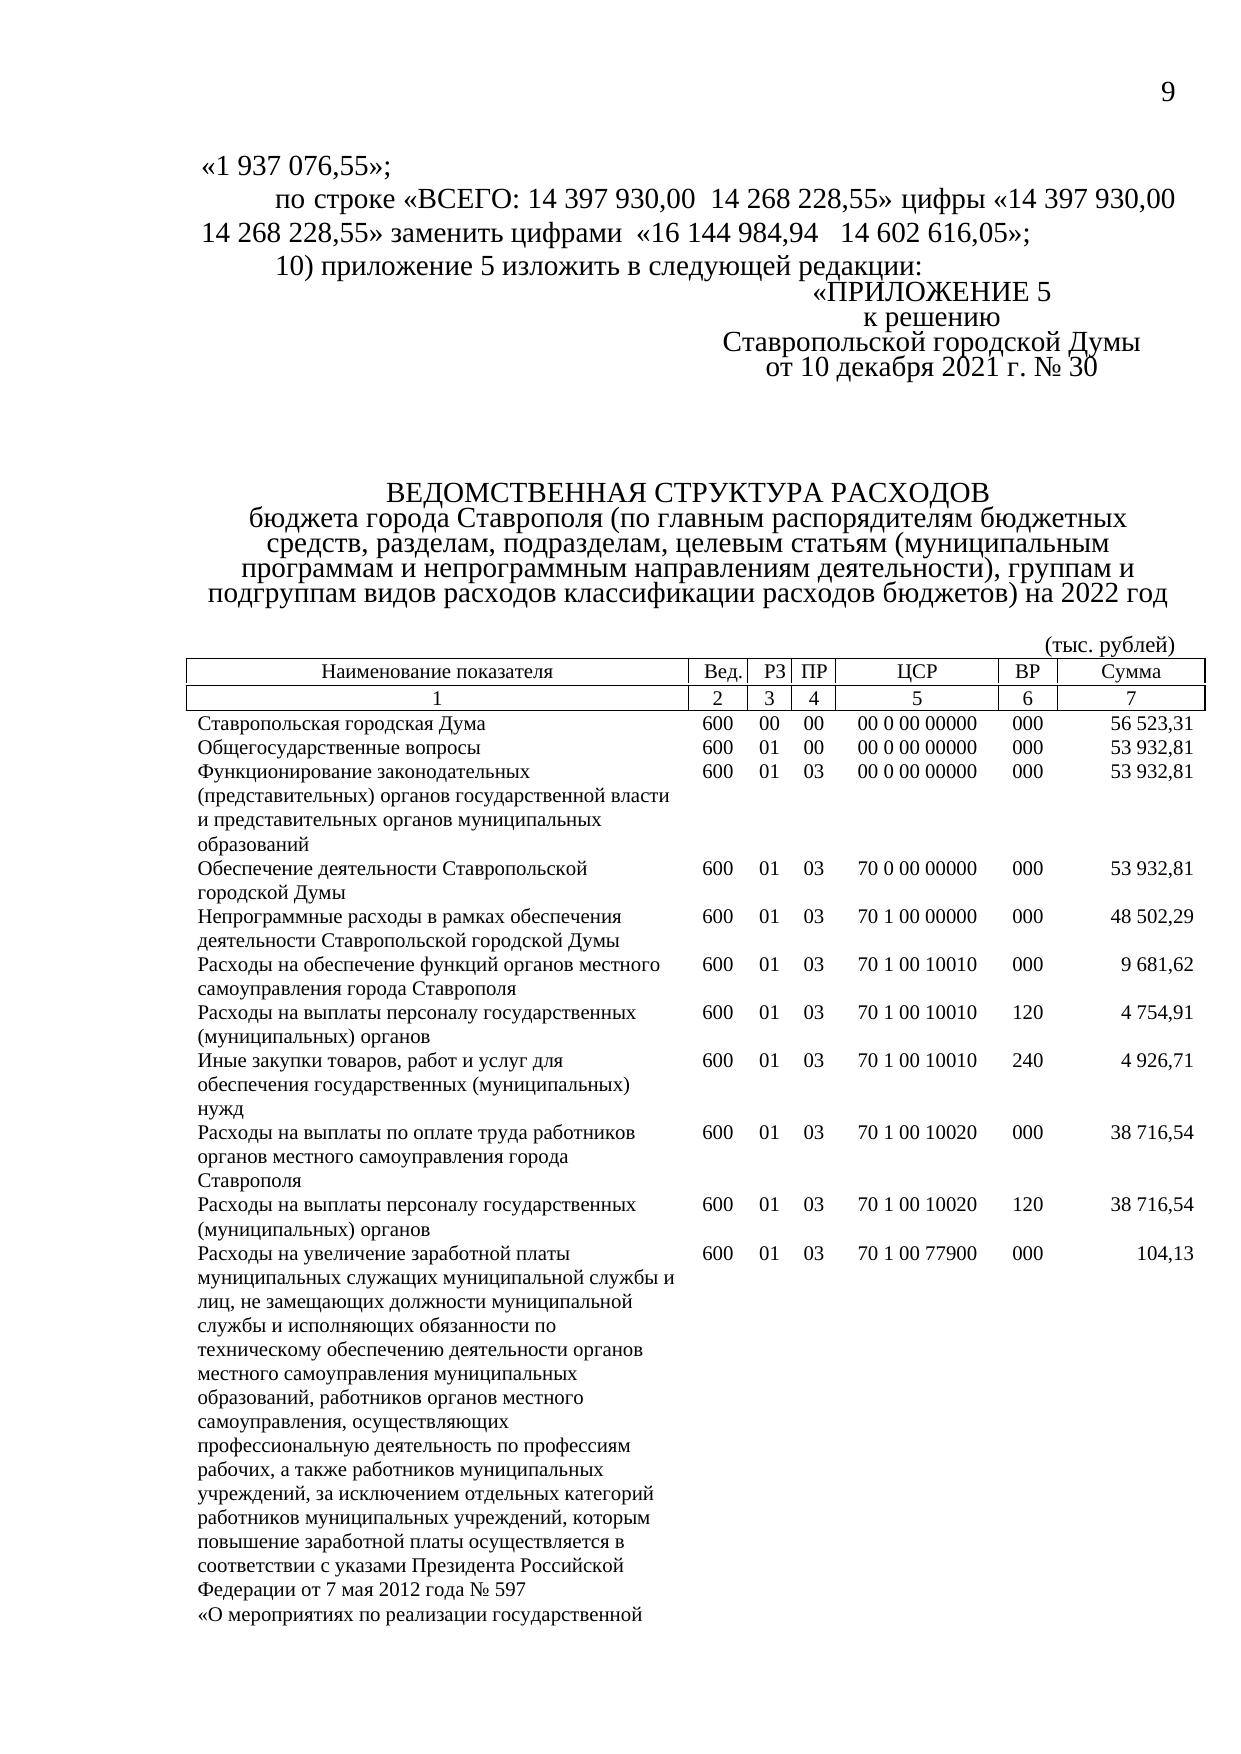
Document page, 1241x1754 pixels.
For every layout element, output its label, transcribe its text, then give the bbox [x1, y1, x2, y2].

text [201, 148, 1175, 181]
table_cell 01 [747, 952, 791, 1000]
table_cell Иные закупки товаров, работ и услуг для обеспечения государственных (муниципальных) нужд [186, 1048, 688, 1120]
table_cell Расходы на выплаты персоналу государственных (муниципальных) органов [186, 1193, 688, 1241]
table_cell 00 0 00 00000 [836, 759, 998, 856]
table_header 5 [836, 686, 998, 710]
table_cell 00 [791, 711, 836, 735]
table_cell 01 [747, 856, 791, 904]
table_cell 600 [688, 856, 747, 904]
table_cell 600 [688, 1241, 747, 1626]
text «ПРИЛОЖЕНИЕ 5 [688, 282, 1175, 307]
table_cell 01 [747, 1048, 791, 1120]
table_cell 70 1 00 10010 [836, 1000, 998, 1048]
table_cell 00 0 00 00000 [836, 735, 998, 759]
table_cell 01 [747, 759, 791, 856]
table_cell 03 [791, 759, 836, 856]
table_cell 38 716,54 [1057, 1120, 1205, 1192]
text по строке «ВСЕГО: 14 397 930,00 14 268 228,55» цифры «14 397 930,00 14 268 228,55» заменить цифрами «16 144 984,94 14 602 616,05»; [201, 181, 1175, 248]
table_header Вед. [689, 659, 747, 683]
table_cell 000 [998, 711, 1057, 735]
text к решению [688, 307, 1175, 332]
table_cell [186, 1241, 688, 1626]
table_cell Ставропольская городская Дума [186, 711, 688, 735]
text Ставропольской городской Думы [688, 332, 1075, 357]
table_cell 600 [688, 711, 747, 735]
table_cell Расходы на обеспечение функций органов местного самоуправления города Ставрополя [186, 952, 688, 1000]
table_cell 48 502,29 [1057, 904, 1205, 952]
table_cell 000 [998, 952, 1057, 1000]
table_header ЦСР [836, 659, 998, 683]
table_cell 53 932,81 [1057, 735, 1205, 759]
table_cell 600 [688, 952, 747, 1000]
table_header РЗ [748, 659, 791, 683]
table_header Наименование показателя [187, 659, 688, 683]
table_cell 01 [747, 1193, 791, 1241]
table_cell Общегосударственные вопросы [186, 735, 688, 759]
table_cell Расходы на выплаты по оплате труда работников органов местного самоуправления города Ставрополя [186, 1120, 688, 1192]
table_cell 01 [747, 1000, 791, 1048]
table_cell 000 [998, 1120, 1057, 1192]
table_cell 01 [747, 735, 791, 759]
table_cell Функционирование законодательных (представительных) органов государственной власти и представительных органов муниципальных образований [186, 759, 688, 856]
table_cell 600 [688, 1193, 747, 1241]
table_cell 03 [791, 904, 836, 952]
table_cell 4 926,71 [1057, 1048, 1205, 1120]
table_cell 120 [998, 1193, 1057, 1241]
table_cell 240 [998, 1048, 1057, 1120]
table_cell 70 1 00 77900 [836, 1241, 998, 1626]
table_header 1 [187, 686, 688, 710]
table_cell 53 932,81 [1057, 856, 1205, 904]
table_cell 00 [791, 735, 836, 759]
table_header Сумма [1058, 659, 1204, 683]
table_cell 03 [791, 1120, 836, 1192]
table_cell 120 [998, 1000, 1057, 1048]
table_cell 600 [688, 759, 747, 856]
table_cell 70 1 00 10010 [836, 952, 998, 1000]
table_cell 600 [688, 735, 747, 759]
table_cell 01 [747, 1120, 791, 1192]
table_cell 03 [791, 952, 836, 1000]
text от 10 декабря 2021 г. № 30 [688, 357, 1175, 382]
table_cell 70 1 00 10020 [836, 1193, 998, 1241]
text Ставропольской городской Думы [1085, 332, 1175, 357]
table_cell 70 0 00 00000 [836, 856, 998, 904]
table_header 4 [792, 686, 835, 710]
table_cell 4 754,91 [1057, 1000, 1205, 1048]
title ВЕДОМСТВЕННАЯ СТРУКТУРА РАСХОДОВ [201, 482, 1175, 507]
table_header 6 [999, 686, 1057, 710]
table_cell 000 [998, 1241, 1057, 1626]
table_cell 03 [791, 856, 836, 904]
table_cell Обеспечение деятельности Ставропольской городской Думы [186, 856, 688, 904]
table_header 7 [1058, 686, 1204, 710]
table_header ВР [999, 659, 1057, 683]
table_cell 600 [688, 1000, 747, 1048]
table_cell 00 [747, 711, 791, 735]
table_cell 01 [747, 904, 791, 952]
table_cell 56 523,31 [1057, 711, 1205, 735]
table_header 3 [748, 686, 791, 710]
table_cell 03 [791, 1193, 836, 1241]
title бюджета города Ставрополя (по главным распорядителям бюджетных средств, разделам, подразделам, целевым статьям (муниципальным программам и непрограммным направлениям деятельности), группам и подгруппам видов расходов классификации расходов бюджетов) на 2022 год [201, 507, 1175, 607]
table_cell 70 1 00 10020 [836, 1120, 998, 1192]
table_cell 70 1 00 00000 [836, 904, 998, 952]
text 10) приложение 5 изложить в следующей редакции: [201, 248, 1172, 282]
table_cell 104,13 [1057, 1241, 1205, 1626]
table_cell 38 716,54 [1057, 1193, 1205, 1241]
table_cell 000 [998, 856, 1057, 904]
table_cell 03 [791, 1048, 836, 1120]
table_cell 70 1 00 10010 [836, 1048, 998, 1120]
title (тыс. рублей) [201, 632, 1175, 657]
table_header 2 [689, 686, 747, 710]
table_cell 9 681,62 [1057, 952, 1205, 1000]
table_cell 600 [688, 904, 747, 952]
table_cell 000 [998, 735, 1057, 759]
table_cell Расходы на выплаты персоналу государственных (муниципальных) органов [186, 1000, 688, 1048]
table_cell 01 [747, 1241, 791, 1626]
table_cell Непрограммные расходы в рамках обеспечения деятельности Ставропольской городской Думы [186, 904, 688, 952]
table_cell 03 [791, 1000, 836, 1048]
table_cell 03 [791, 1241, 836, 1626]
table_cell 000 [998, 904, 1057, 952]
table_header ПР [792, 659, 835, 683]
table_cell 600 [688, 1120, 747, 1192]
table_cell 00 0 00 00000 [836, 711, 998, 735]
table_cell 600 [688, 1048, 747, 1120]
table_cell 000 [998, 759, 1057, 856]
table_cell 53 932,81 [1057, 759, 1205, 856]
